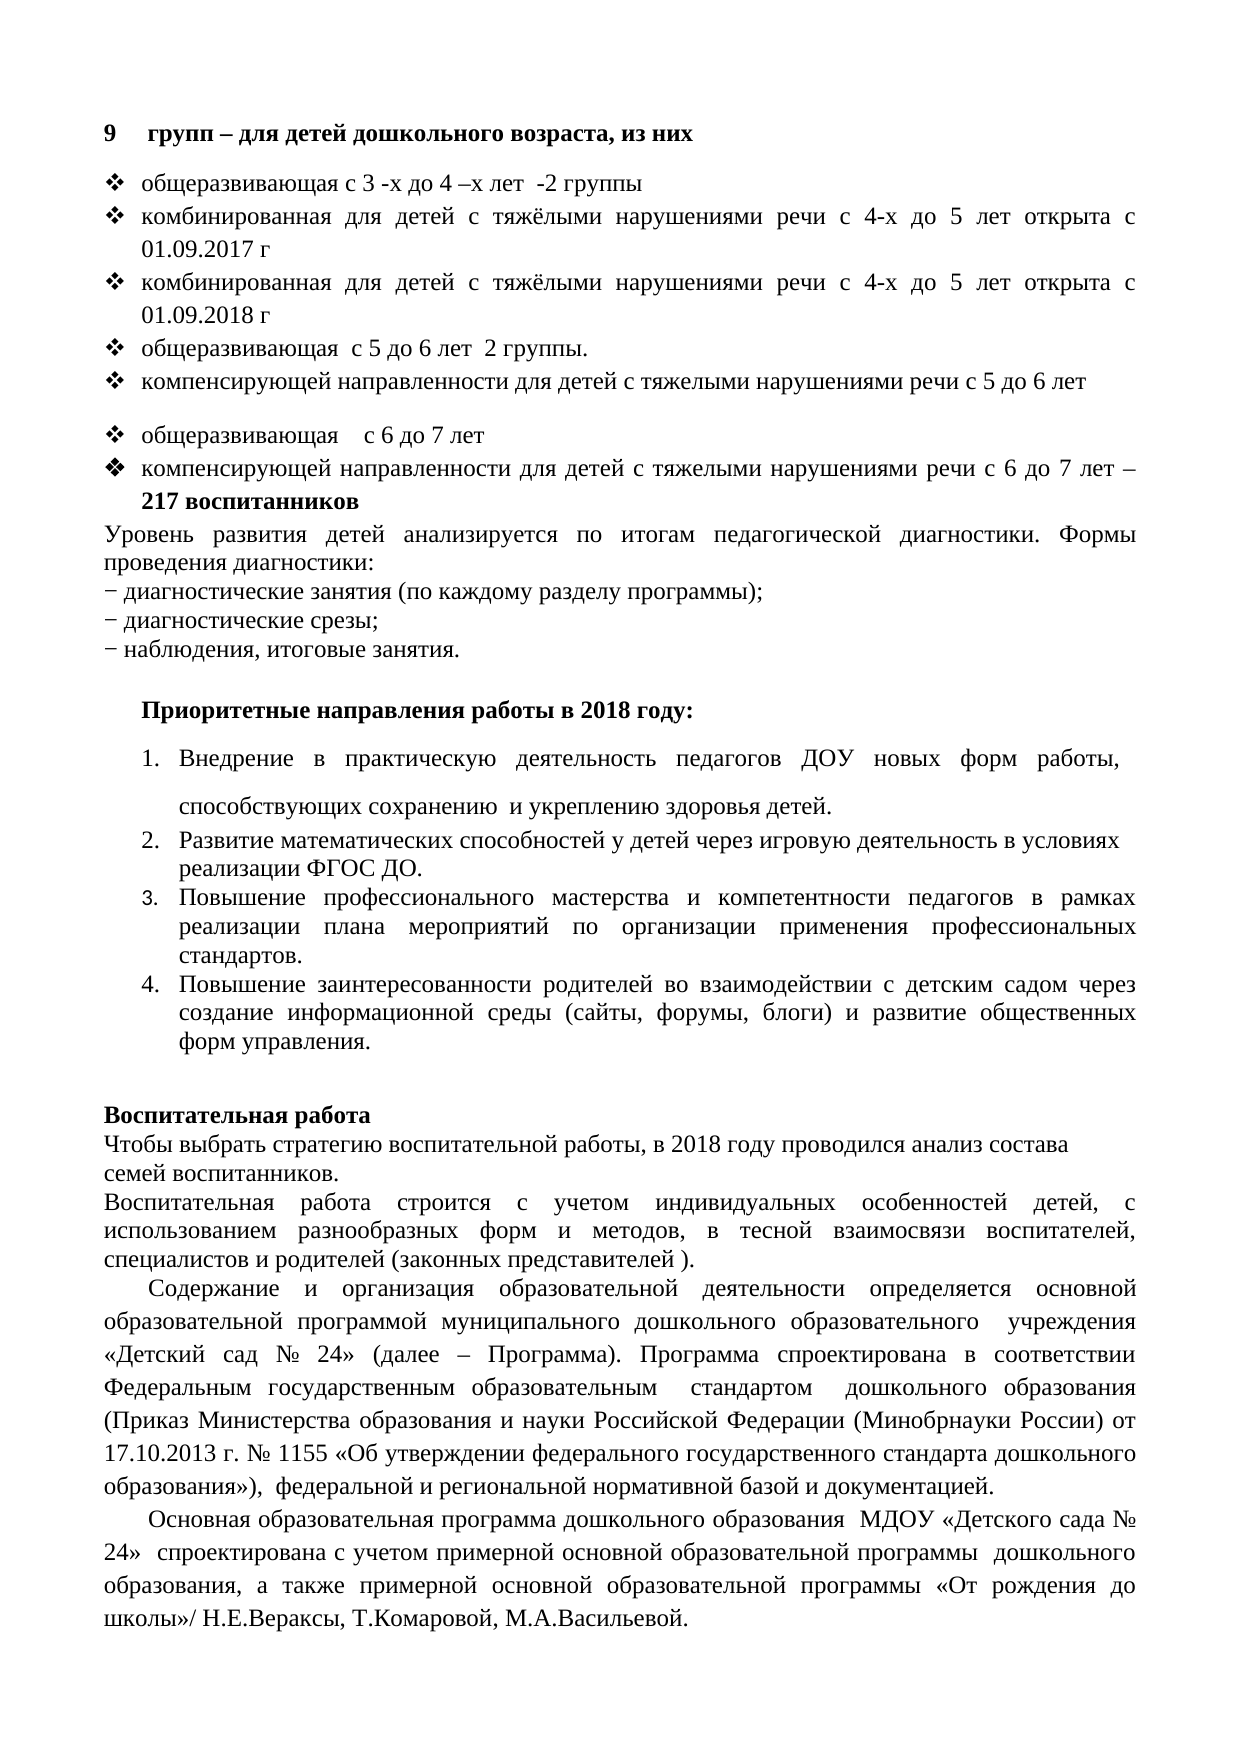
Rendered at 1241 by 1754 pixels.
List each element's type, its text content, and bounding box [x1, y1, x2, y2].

text Уровень развития детей анализируется по итогам педагогической диагностики. Формы проведения диагностики: [103, 519, 1137, 576]
text Воспитательная работа строится с учетом индивидуальных особенностей детей, с использованием разнообразных форм и методов, в тесной взаимосвязи воспитателей, специалистов и родителей (законных представителей ). [103, 1187, 1137, 1273]
text − диагностические занятия (по каждому разделу программы); [103, 576, 1137, 605]
text − наблюдения, итоговые занятия. [103, 634, 1137, 662]
text Содержание и организация образовательной деятельности определяется основной образовательной программой муниципального дошкольного образовательного учреждения «Детский сад № 24» (далее – Программа). Программа спроектирована в соответствии Федеральным государственным образовательным стандартом дошкольного образования (Приказ Министерства образования и науки Российской Федерации (Минобрнауки России) от 17.10.2013 г. № 1155 «Об утверждении федерального государственного стандарта дошкольного образования»), федеральной и региональной нормативной базой и документацией. [103, 1273, 1137, 1500]
list Повышение заинтересованности родителей во взаимодействии с детским садом через создание информационной среды (сайты, форумы, блоги) и развитие общественных форм управления. [141, 969, 1137, 1055]
list общеразвивающая с 3 -х до 4 –х лет -2 группы [103, 168, 1137, 196]
text Воспитательная работа [103, 1100, 1137, 1129]
list компенсирующей направленности для детей с тяжелыми нарушениями речи с 5 до 6 лет [103, 366, 1137, 394]
list комбинированная для детей с тяжёлыми нарушениями речи с 4-х до 5 лет открыта с 01.09.2017 г [103, 201, 1137, 262]
text 9 групп – для детей дошкольного возраста, из них [103, 118, 1137, 147]
list общеразвивающая с 5 до 6 лет 2 группы. [103, 333, 1137, 362]
list компенсирующей направленности для детей с тяжелыми нарушениями речи с 6 до 7 лет – 217 воспитанников [103, 453, 1137, 514]
list Развитие математических способностей у детей через игровую деятельность в условиях реализации ФГОС ДО. [141, 825, 1121, 882]
text Основная образовательная программа дошкольного образования МДОУ «Детского сада № 24» спроектирована с учетом примерной основной образовательной программы дошкольного образования, а также примерной основной образовательной программы «От рождения до школы»/ Н.Е.Вераксы, Т.Комаровой, М.А.Васильевой. [103, 1504, 1137, 1632]
list Повышение профессионального мастерства и компетентности педагогов в рамках реализации плана мероприятий по организации применения профессиональных стандартов. [141, 882, 1137, 969]
text Приоритетные направления работы в 2018 году: [141, 696, 1137, 724]
list комбинированная для детей с тяжёлыми нарушениями речи с 4-х до 5 лет открыта с 01.09.2018 г [103, 267, 1137, 328]
text − диагностические срезы; [103, 605, 1137, 634]
text Чтобы выбрать стратегию воспитательной работы, в 2018 году проводился анализ состава семей воспитанников. [103, 1129, 1137, 1187]
list Внедрение в практическую деятельность педагогов ДОУ новых форм работы, способствующих сохранению и укреплению здоровья детей. [141, 743, 1121, 825]
list общеразвивающая с 6 до 7 лет [103, 420, 1137, 448]
